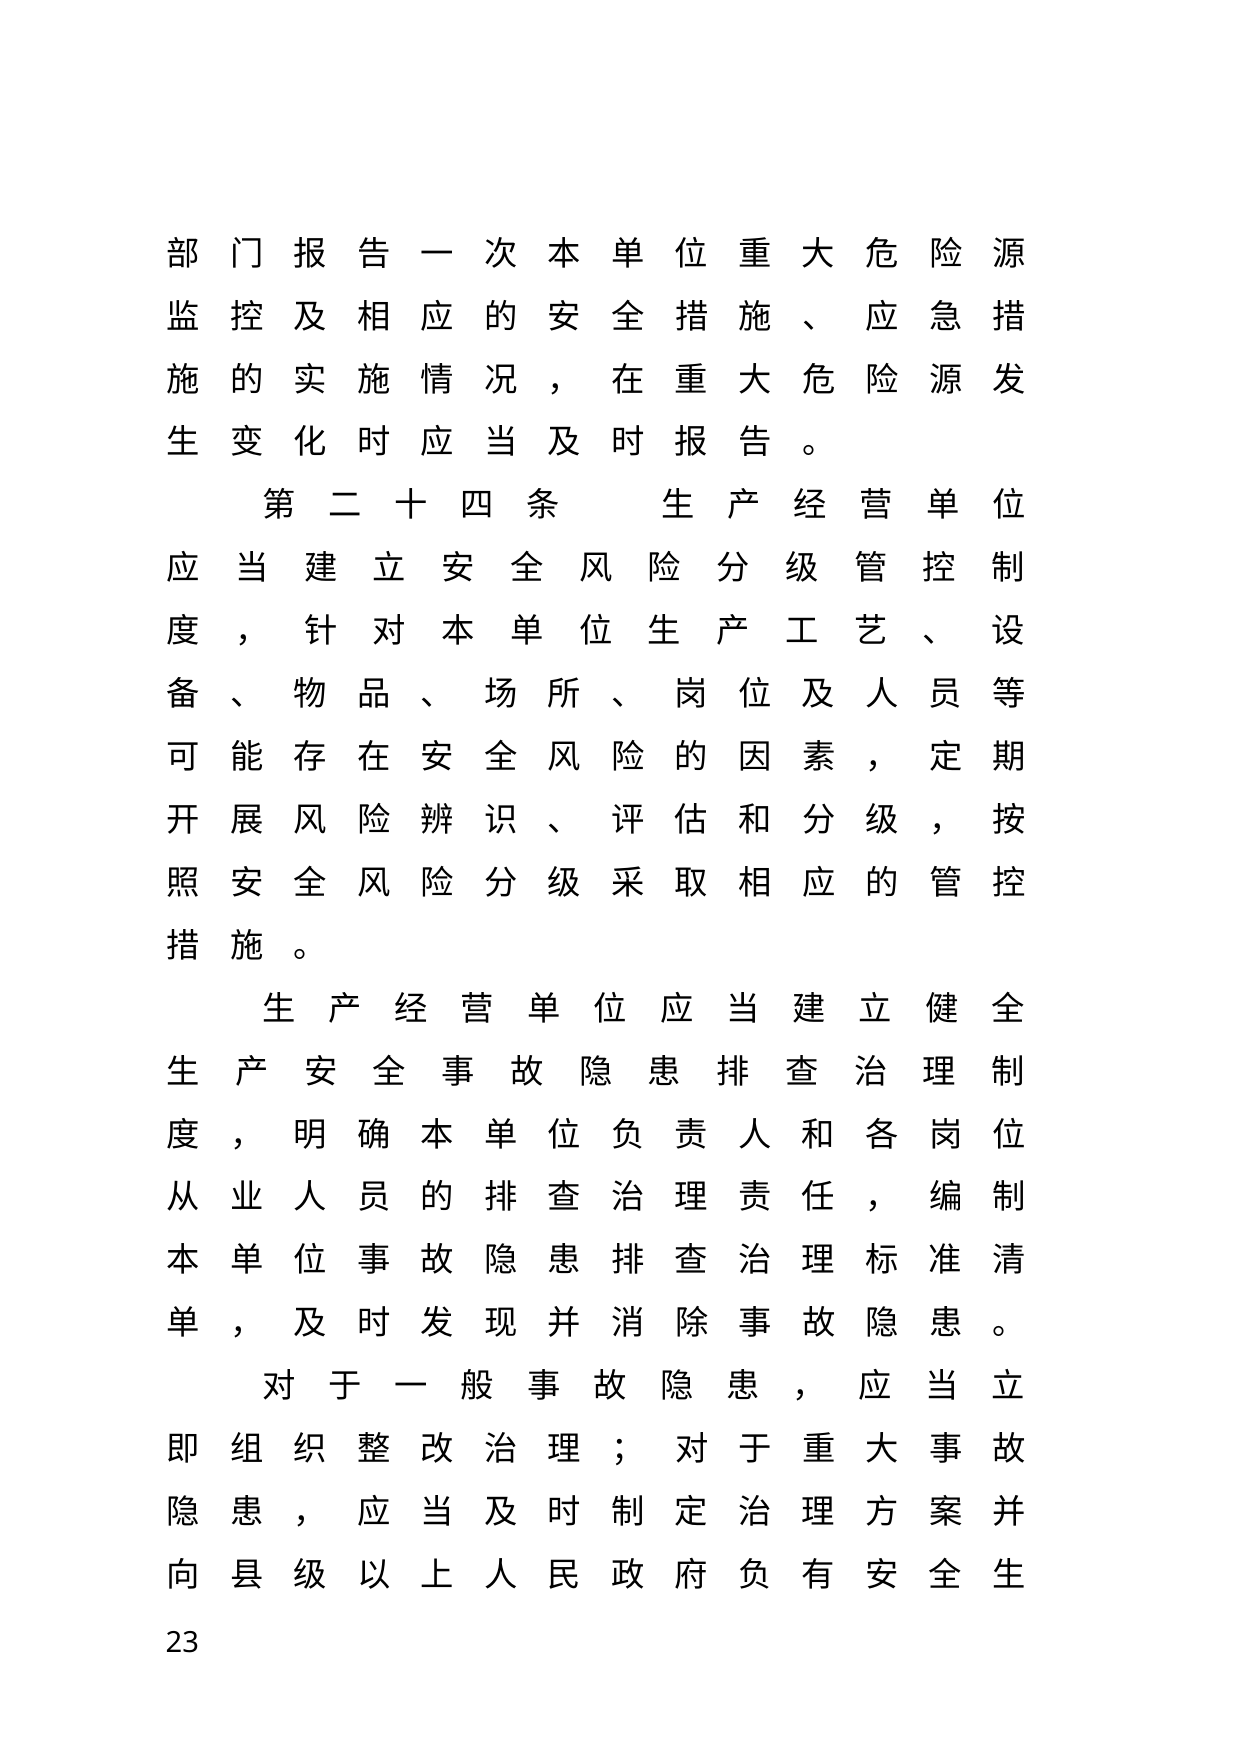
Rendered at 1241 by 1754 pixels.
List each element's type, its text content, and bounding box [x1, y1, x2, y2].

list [166, 1352, 1056, 1603]
list 生产经营单位应当建立健全生产安全事故隐患排查治理制度，明确本单位负责人和各岗位从业人员的排查治理责任，编制本单位事故隐患排查治理标准清单，及时发现并消除事故隐患。 [166, 974, 1056, 1352]
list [166, 219, 1056, 471]
list 第二十四条 生产经营单位应当建立安全风险分级管控制度，针对本单位生产工艺、设备、物品、场所、岗位及人员等可能存在安全风险的因素，定期开展风险辨识、评估和分级，按照安全风险分级采取相应的管控措施。 [166, 471, 1056, 974]
